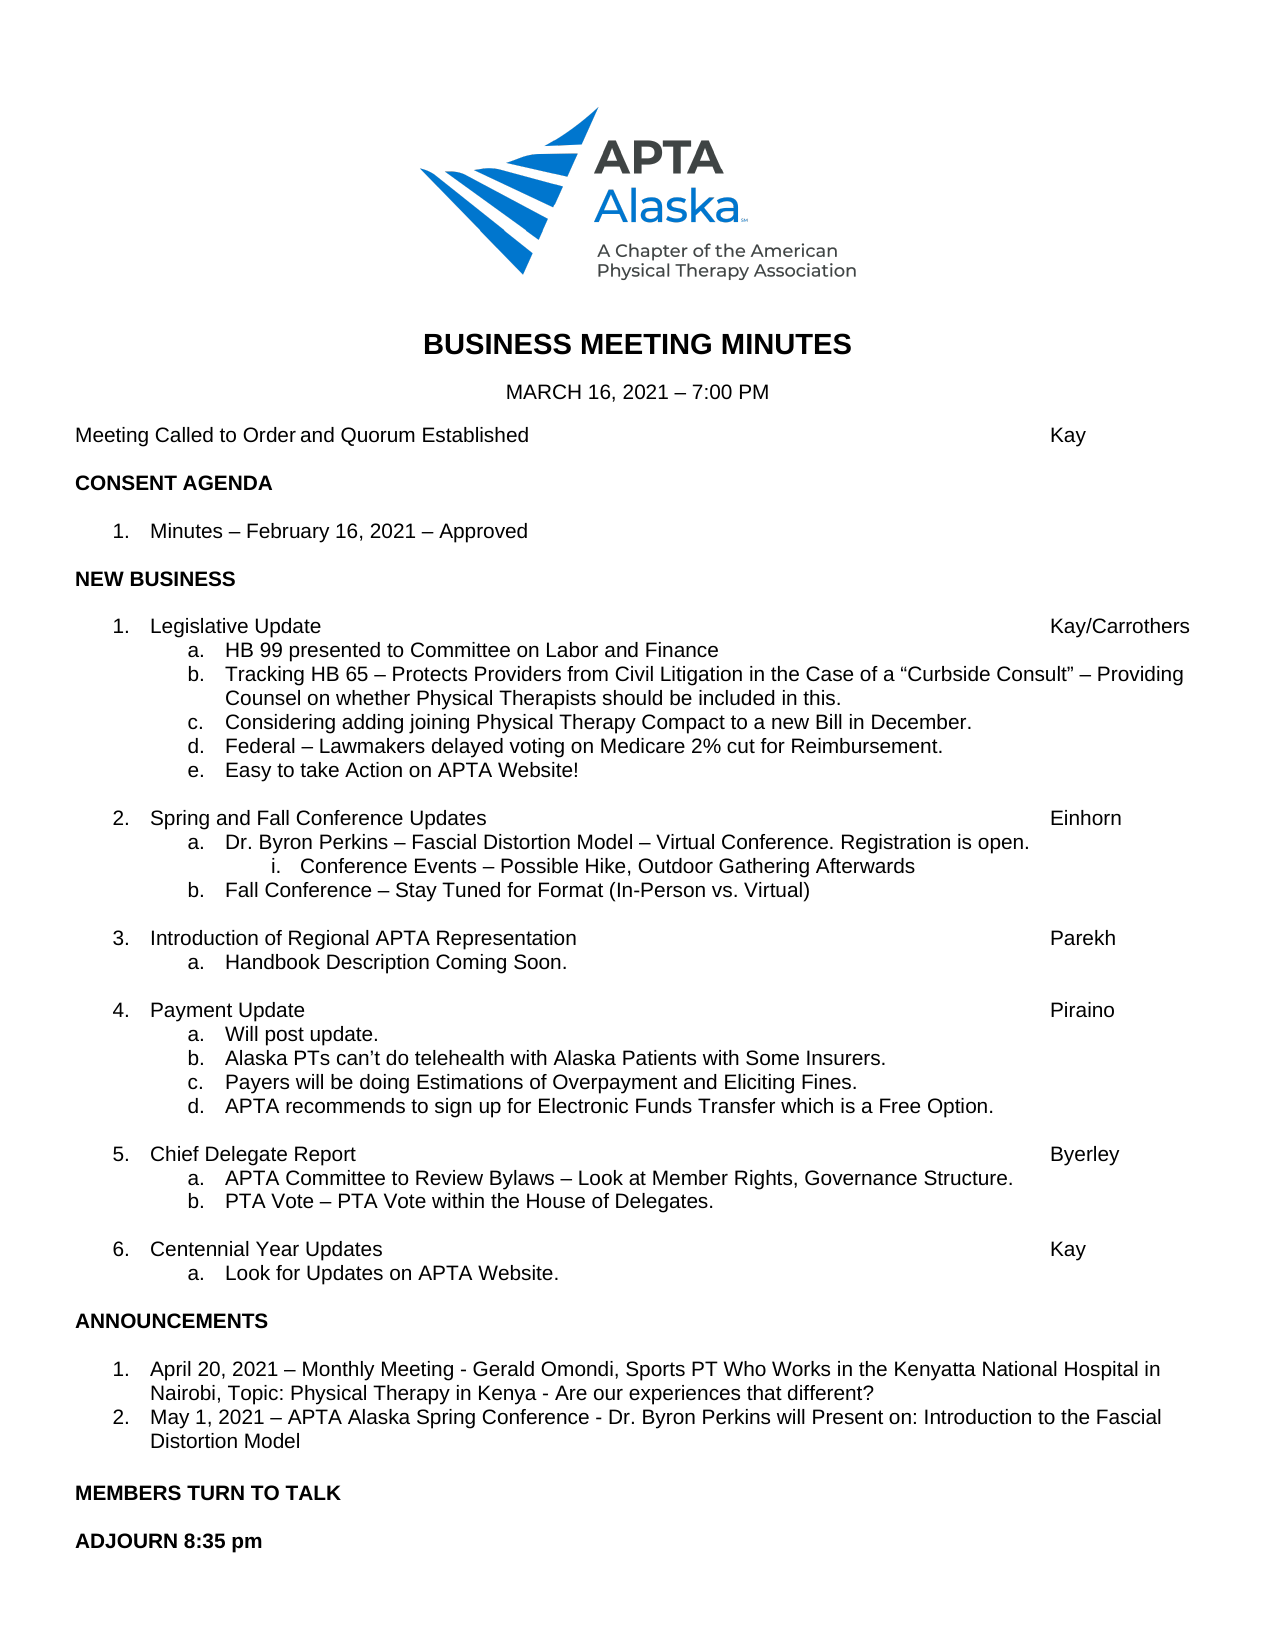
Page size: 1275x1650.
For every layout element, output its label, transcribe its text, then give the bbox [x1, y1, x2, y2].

text MEMBERS TURN TO TALK [75, 1481, 1200, 1505]
text NEW BUSINESS [75, 566, 1200, 590]
list PTA Vote – PTA Vote within the House of Delegates. [187, 1189, 1200, 1213]
list Dr. Byron Perkins – Fascial Distortion Model – Virtual Conference. Registration is open. [187, 830, 1200, 854]
list Federal – Lawmakers delayed voting on Medicare 2% cut for Reimbursement. [187, 734, 1200, 758]
picture [387, 75, 888, 309]
text ADJOURN 8:35 pm [75, 1529, 1200, 1553]
list May 1, 2021 – APTA Alaska Spring Conference - Dr. Byron Perkins will Present on: Introduction to the Fascial Distortion Model [112, 1405, 1200, 1453]
list April 20, 2021 – Monthly Meeting - Gerald Omondi, Sports PT Who Works in the Kenyatta National Hospital in Nairobi, Topic: Physical Therapy in Kenya - Are our experiences that different? [112, 1357, 1200, 1405]
list Minutes – February 16, 2021 – Approved [112, 518, 1200, 542]
list Chief Delegate Report Byerley [112, 1141, 1200, 1165]
list Introduction of Regional APTA Representation Parekh [112, 926, 1200, 950]
list Spring and Fall Conference Updates Einhorn [112, 806, 1200, 830]
text Meeting Called to Order and Quorum Established Kay [75, 423, 1200, 447]
list HB 99 presented to Committee on Labor and Finance [187, 638, 1200, 662]
text BUSINESS MEETING MINUTES [75, 327, 1200, 361]
list Conference Events – Possible Hike, Outdoor Gathering Afterwards [281, 854, 1200, 878]
text MARCH 16, 2021 – 7:00 PM [75, 380, 1200, 404]
list Easy to take Action on APTA Website! [187, 758, 1200, 782]
list Considering adding joining Physical Therapy Compact to a new Bill in December. [187, 710, 1200, 734]
list Alaska PTs can’t do telehealth with Alaska Patients with Some Insurers. [187, 1046, 1200, 1069]
text CONSENT AGENDA [75, 471, 1200, 494]
list Look for Updates on APTA Website. [187, 1261, 1200, 1285]
list Handbook Description Coming Soon. [187, 950, 1200, 974]
list Will post update. [187, 1022, 1200, 1046]
list Payment Update Piraino [112, 998, 1200, 1022]
list APTA Committee to Review Bylaws – Look at Member Rights, Governance Structure. [187, 1165, 1200, 1189]
list APTA recommends to sign up for Electronic Funds Transfer which is a Free Option. [187, 1093, 1200, 1117]
list Centennial Year Updates Kay [112, 1237, 1200, 1261]
text ANNOUNCEMENTS [75, 1309, 1200, 1333]
list Fall Conference – Stay Tuned for Format (In-Person vs. Virtual) [187, 878, 1200, 902]
list Payers will be doing Estimations of Overpayment and Eliciting Fines. [187, 1069, 1200, 1093]
list Tracking HB 65 – Protects Providers from Civil Litigation in the Case of a “Curbside Consult” – Providing Counsel on whether Physical Therapists should be included in this. [187, 662, 1200, 710]
list Legislative Update Kay/Carrothers [112, 614, 1200, 638]
